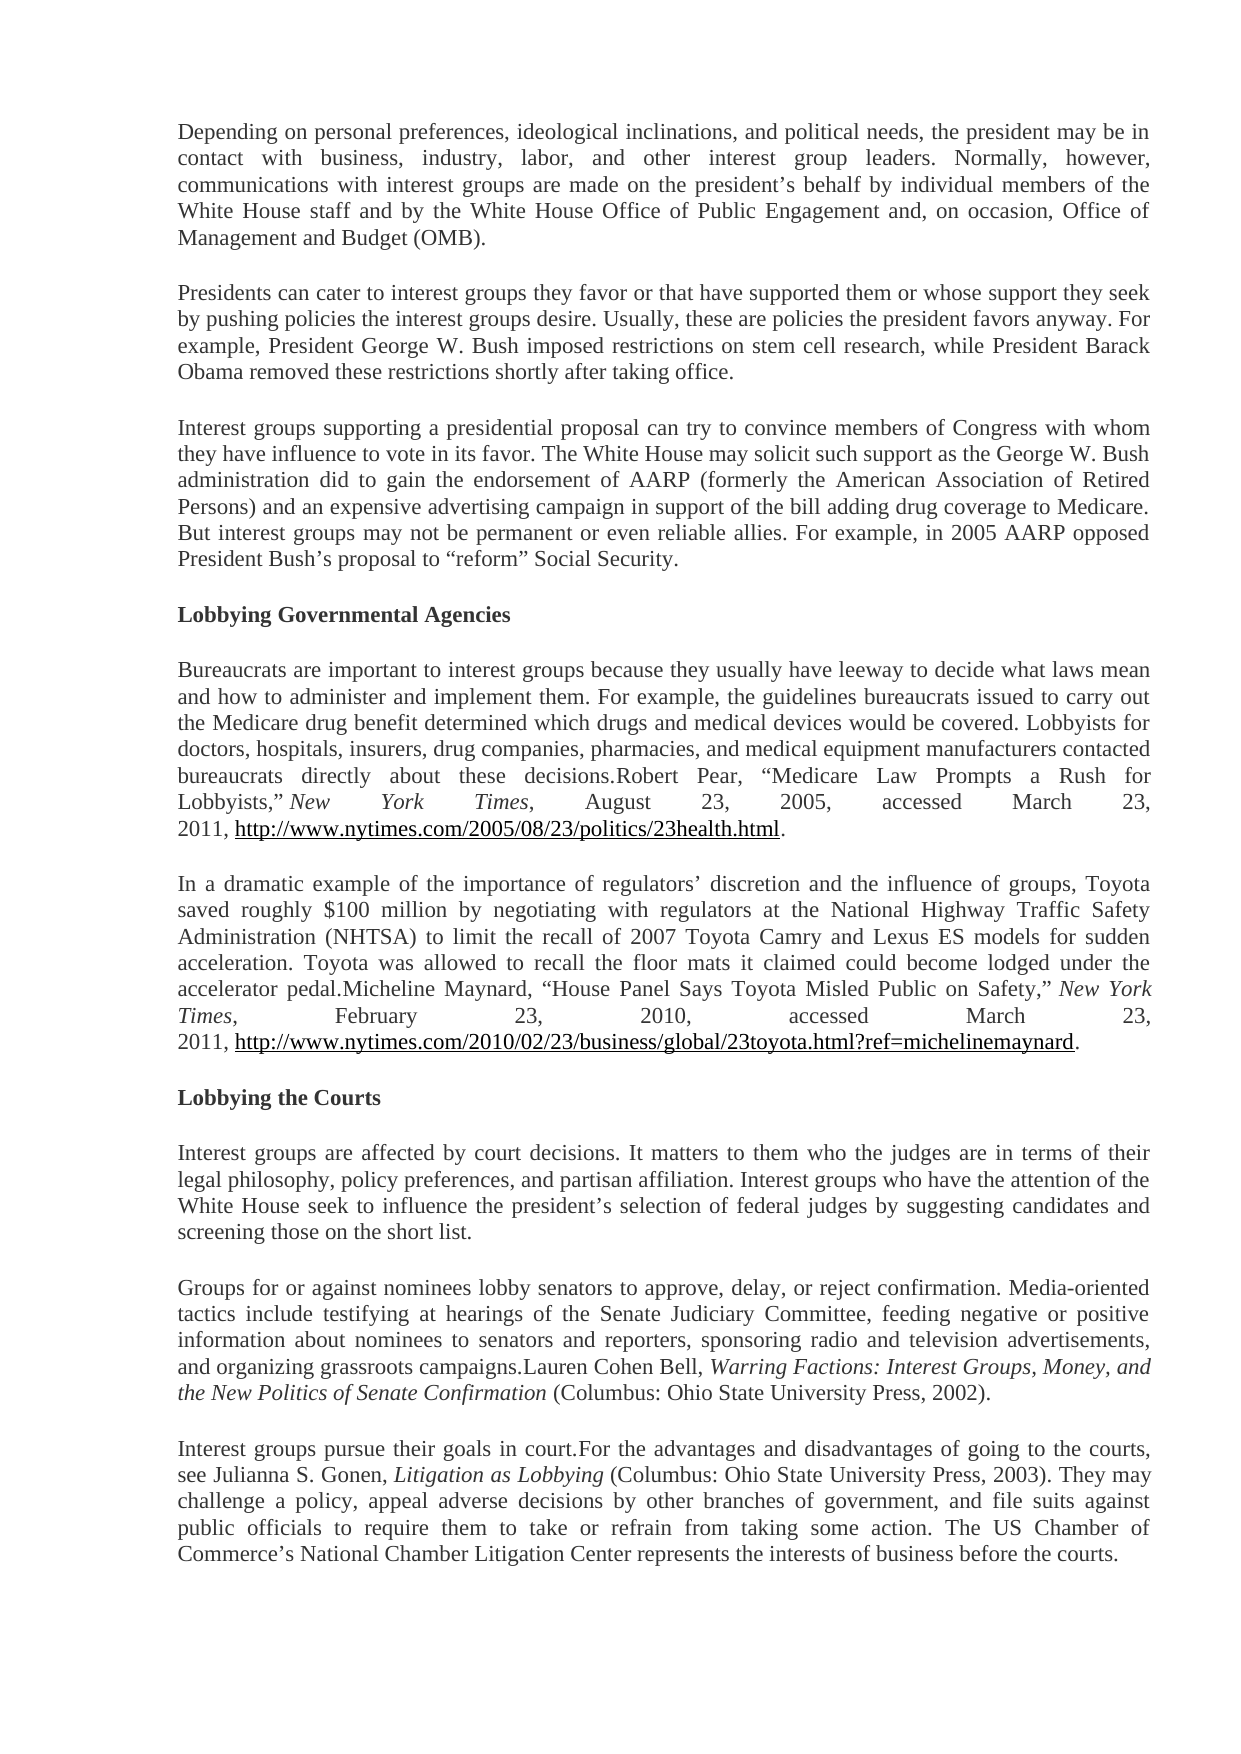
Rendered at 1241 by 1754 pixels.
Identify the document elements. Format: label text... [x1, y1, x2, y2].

text Groups for or against nominees lobby senators to approve, delay, or reject confirmation. Media-oriented tactics include testifying at hearings of the Senate Judiciary Committee, feeding negative or positive information about nominees to senators and reporters, sponsoring radio and television advertisements, and organizing grassroots campaigns.Lauren Cohen Bell, Warring Factions: Interest Groups, Money, and the New Politics of Senate Confirmation (Columbus: Ohio State University Press, 2002). [177, 1274, 1152, 1406]
text Interest groups pursue their goals in court.For the advantages and disadvantages of going to the courts, see Julianna S. Gonen, Litigation as Lobbying (Columbus: Ohio State University Press, 2003). They may challenge a policy, appeal adverse decisions by other branches of government, and file suits against public officials to require them to take or refrain from taking some action. The US Chamber of Commerce’s National Chamber Litigation Center represents the interests of business before the courts. [177, 1435, 1152, 1567]
text Depending on personal preferences, ideological inclinations, and political needs, the president may be in contact with business, industry, labor, and other interest group leaders. Normally, however, communications with interest groups are made on the president’s behalf by individual members of the White House staff and by the White House Office of Public Engagement and, on occasion, Office of Management and Budget (OMB). [177, 118, 1152, 250]
text Interest groups are affected by court decisions. It matters to them who the judges are in terms of their legal philosophy, policy preferences, and partisan affiliation. Interest groups who have the attention of the White House seek to influence the president’s selection of federal judges by suggesting candidates and screening those on the short list. [177, 1139, 1152, 1245]
text Interest groups supporting a presidential proposal can try to convince members of Congress with whom they have influence to vote in its favor. The White House may solicit such support as the George W. Bush administration did to gain the endorsement of AARP (formerly the American Association of Retired Persons) and an expensive advertising campaign in support of the bill adding drug coverage to Medicare. But interest groups may not be permanent or even reliable allies. For example, in 2005 AARP opposed President Bush’s proposal to “reform” Social Security. [177, 414, 1152, 572]
subtitle Lobbying the Courts [177, 1084, 1152, 1110]
text In a dramatic example of the importance of regulators’ discretion and the influence of groups, Toyota saved roughly $100 million by negotiating with regulators at the National Highway Traffic Safety Administration (NHTSA) to limit the recall of 2007 Toyota Camry and Lexus ES models for sudden acceleration. Toyota was allowed to recall the floor mats it claimed could become lodged under the accelerator pedal.Micheline Maynard, “House Panel Says Toyota Misled Public on Safety,” New York Times, February 23, 2010, accessed March 23, 2011, http://www.nytimes.com/2010/02/23/business/global/23toyota.html?ref=michelinemaynard. [177, 870, 1152, 1054]
text Presidents can cater to interest groups they favor or that have supported them or whose support they seek by pushing policies the interest groups desire. Usually, these are policies the president favors anyway. For example, President George W. Bush imposed restrictions on stem cell research, while President Barack Obama removed these restrictions shortly after taking office. [177, 279, 1152, 384]
subtitle Lobbying Governmental Agencies [177, 601, 1152, 627]
text Bureaucrats are important to interest groups because they usually have leeway to decide what laws mean and how to administer and implement them. For example, the guidelines bureaucrats issued to carry out the Medicare drug benefit determined which drugs and medical devices would be covered. Lobbyists for doctors, hospitals, insurers, drug companies, pharmacies, and medical equipment manufacturers contacted bureaucrats directly about these decisions.Robert Pear, “Medicare Law Prompts a Rush for Lobbyists,” New York Times, August 23, 2005, accessed March 23, 2011, http://www.nytimes.com/2005/08/23/politics/23health.html. [177, 656, 1152, 841]
